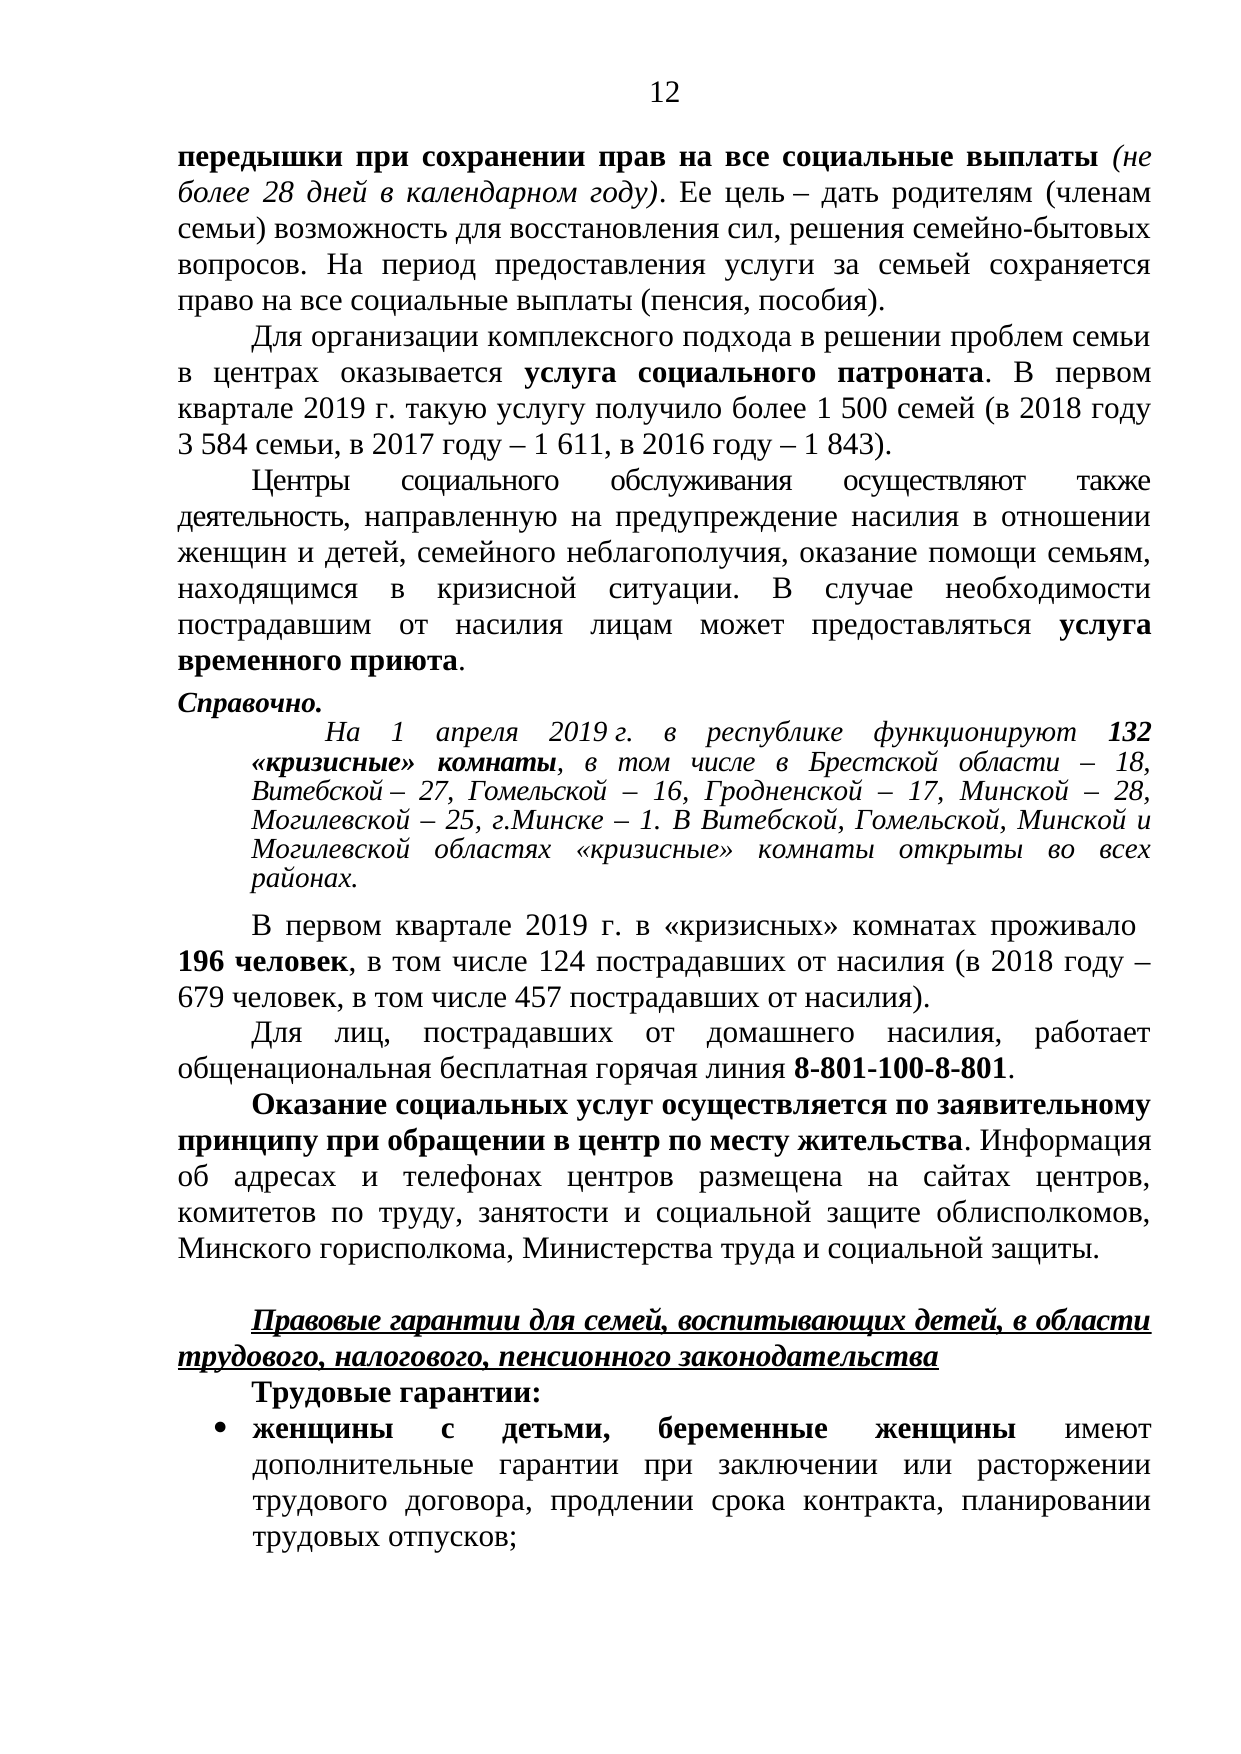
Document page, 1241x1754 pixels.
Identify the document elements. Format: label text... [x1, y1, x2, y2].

text Центры социального обслуживания осуществляют также деятельность, направленную на предупреждение насилия в отношении женщин и детей, семейного неблагополучия, оказание помощи семьям, находящимся в кризисной ситуации. В случае необходимости пострадавшим от насилия лицам может предоставляться услуга временного приюта. [177, 461, 1152, 677]
text В первом квартале 2019 г. в «кризисных» комнатах проживало 196 человек, в том числе 124 пострадавших от насилия (в 2018 году – 679 человек, в том числе 457 пострадавших от насилия). [177, 906, 1152, 1014]
text Справочно. [177, 689, 1152, 718]
text Для организации комплексного подхода в решении проблем семьи в центрах оказывается услуга социального патроната. В первом квартале 2019 г. такую услугу получило более 1 500 семей (в 2018 году 3 584 семьи, в 2017 году – 1 611, в 2016 году – 1 843). [177, 317, 1152, 461]
text На 1 апреля 2019 г. в республике функционируют 132 «кризисные» комнаты, в том числе в Брестской области – 18, Витебской – 27, Гомельской – 16, Гродненской – 17, Минской – 28, Могилевской – 25, г.Минске – 1. В Витебской, Гомельской, Минской и Могилевской областях «кризисные» комнаты открыты во всех районах. [251, 718, 1152, 893]
text Оказание социальных услуг осуществляется по заявительному принципу при обращении в центр по месту жительства. Информация об адресах и телефонах центров размещена на сайтах центров, комитетов по труду, занятости и социальной защите облисполкомов, Минского горисполкома, Министерства труда и социальной защиты. [177, 1086, 1152, 1265]
text Трудовые гарантии: [177, 1373, 1152, 1409]
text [177, 138, 1152, 317]
list женщины с детьми, беременные женщины имеют дополнительные гарантии при заключении или расторжении трудового договора, продлении срока контракта, планировании трудовых отпусков; [215, 1409, 1152, 1553]
text Правовые гарантии для семей, воспитывающих детей, в области трудового, налогового, пенсионного законодательства [177, 1301, 1152, 1373]
text Для лиц, пострадавших от домашнего насилия, работает общенациональная бесплатная горячая линия 8-801-100-8-801. [177, 1014, 1152, 1086]
